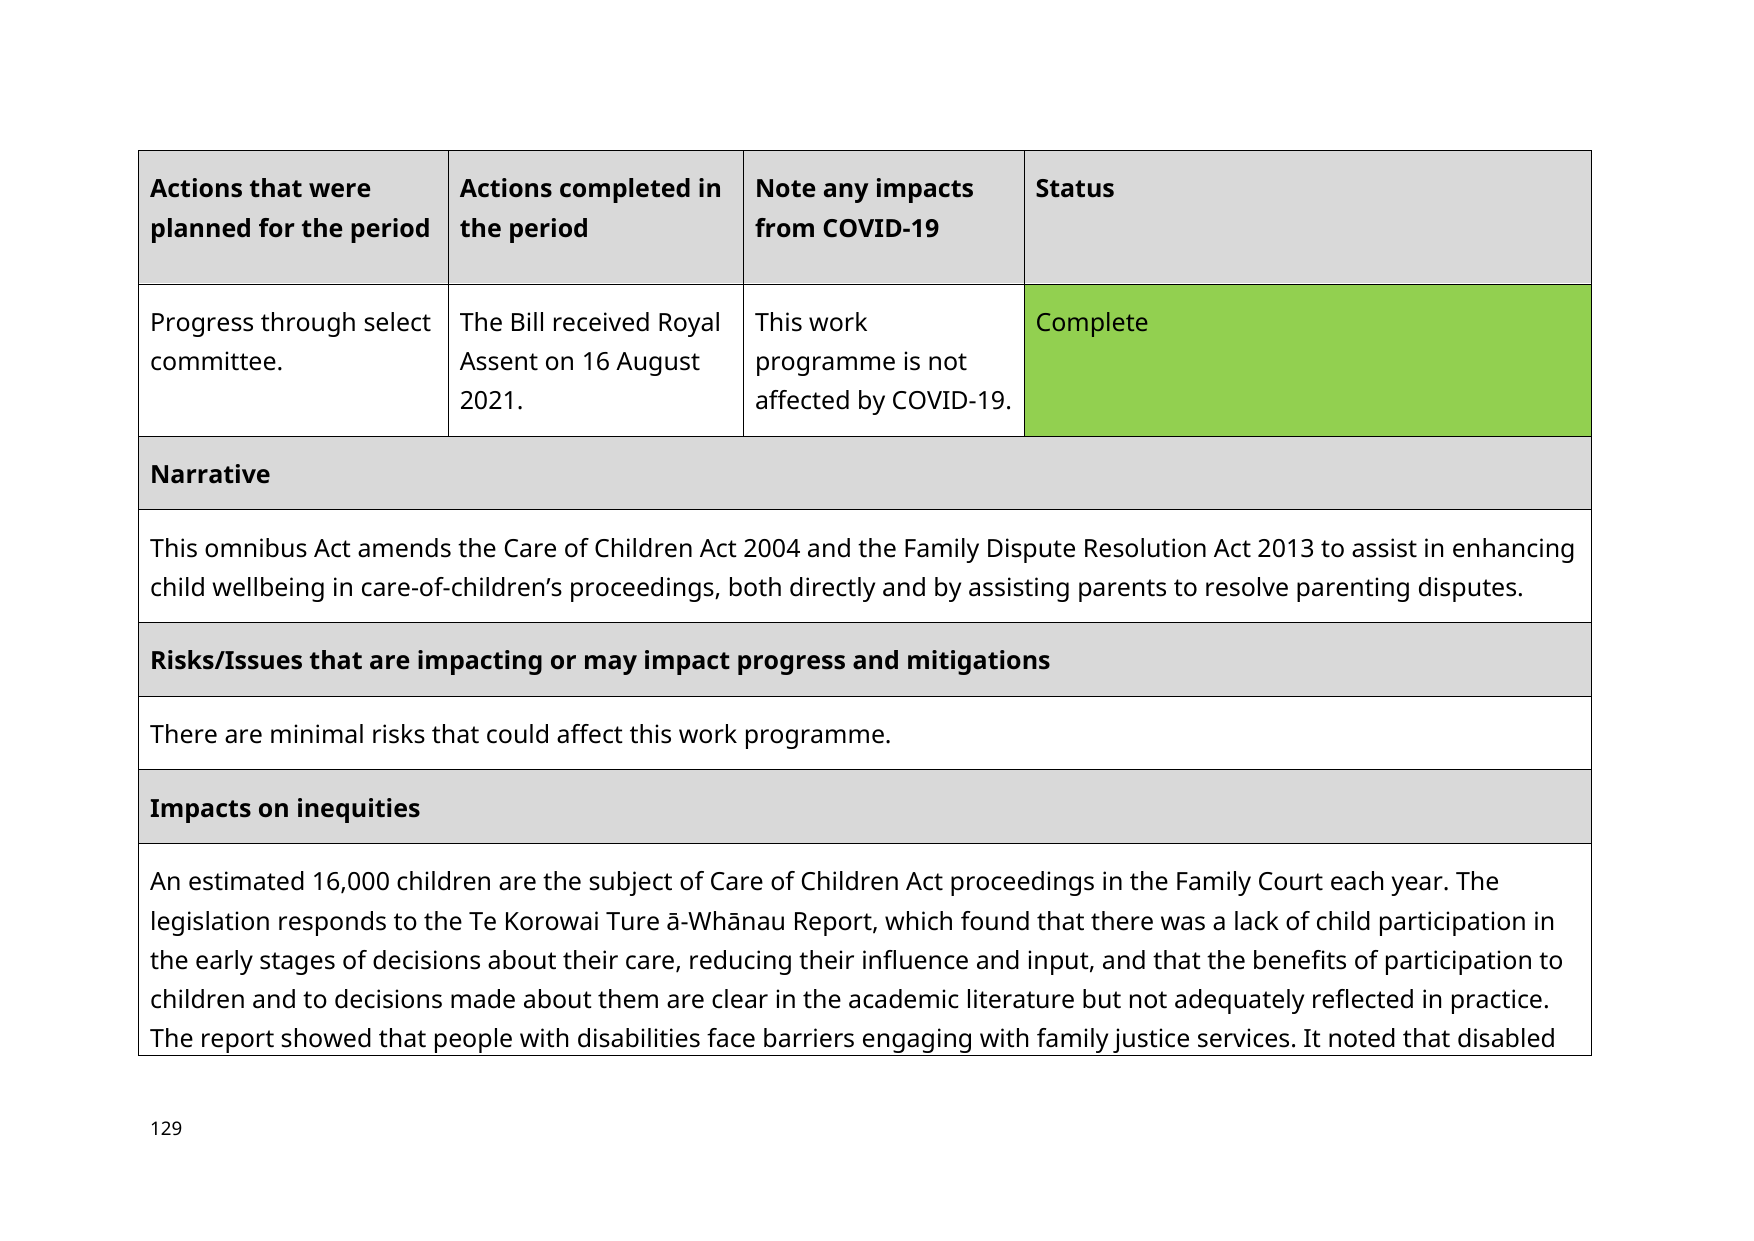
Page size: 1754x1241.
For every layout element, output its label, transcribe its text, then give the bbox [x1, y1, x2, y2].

table_cell Risks/Issues that are impacting or may impact progress and mitigations [139, 623, 1591, 696]
table_cell This omnibus Act amends the Care of Children Act 2004 and the Family Dispute Resolution Act 2013 to assist in enhancing child wellbeing in care-of-children’s proceedings, both directly and by assisting parents to resolve parenting disputes. [139, 510, 1591, 622]
table_cell Note any impacts from COVID-19 [744, 151, 1024, 283]
table_cell Impacts on inequities [139, 770, 1591, 843]
table_cell There are minimal risks that could affect this work programme. [139, 697, 1591, 769]
table_cell This work programme is not affected by COVID-19. [744, 285, 1024, 436]
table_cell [139, 844, 1591, 1055]
table_cell Progress through select committee. [139, 285, 448, 436]
table_cell Actions completed in the period [449, 151, 743, 283]
table_cell Narrative [139, 437, 1591, 509]
table_cell Status [1025, 151, 1591, 283]
table_cell Complete [1025, 285, 1591, 436]
table_cell The Bill received Royal Assent on 16 August 2021. [449, 285, 743, 436]
table_cell Actions that were planned for the period [139, 151, 448, 283]
